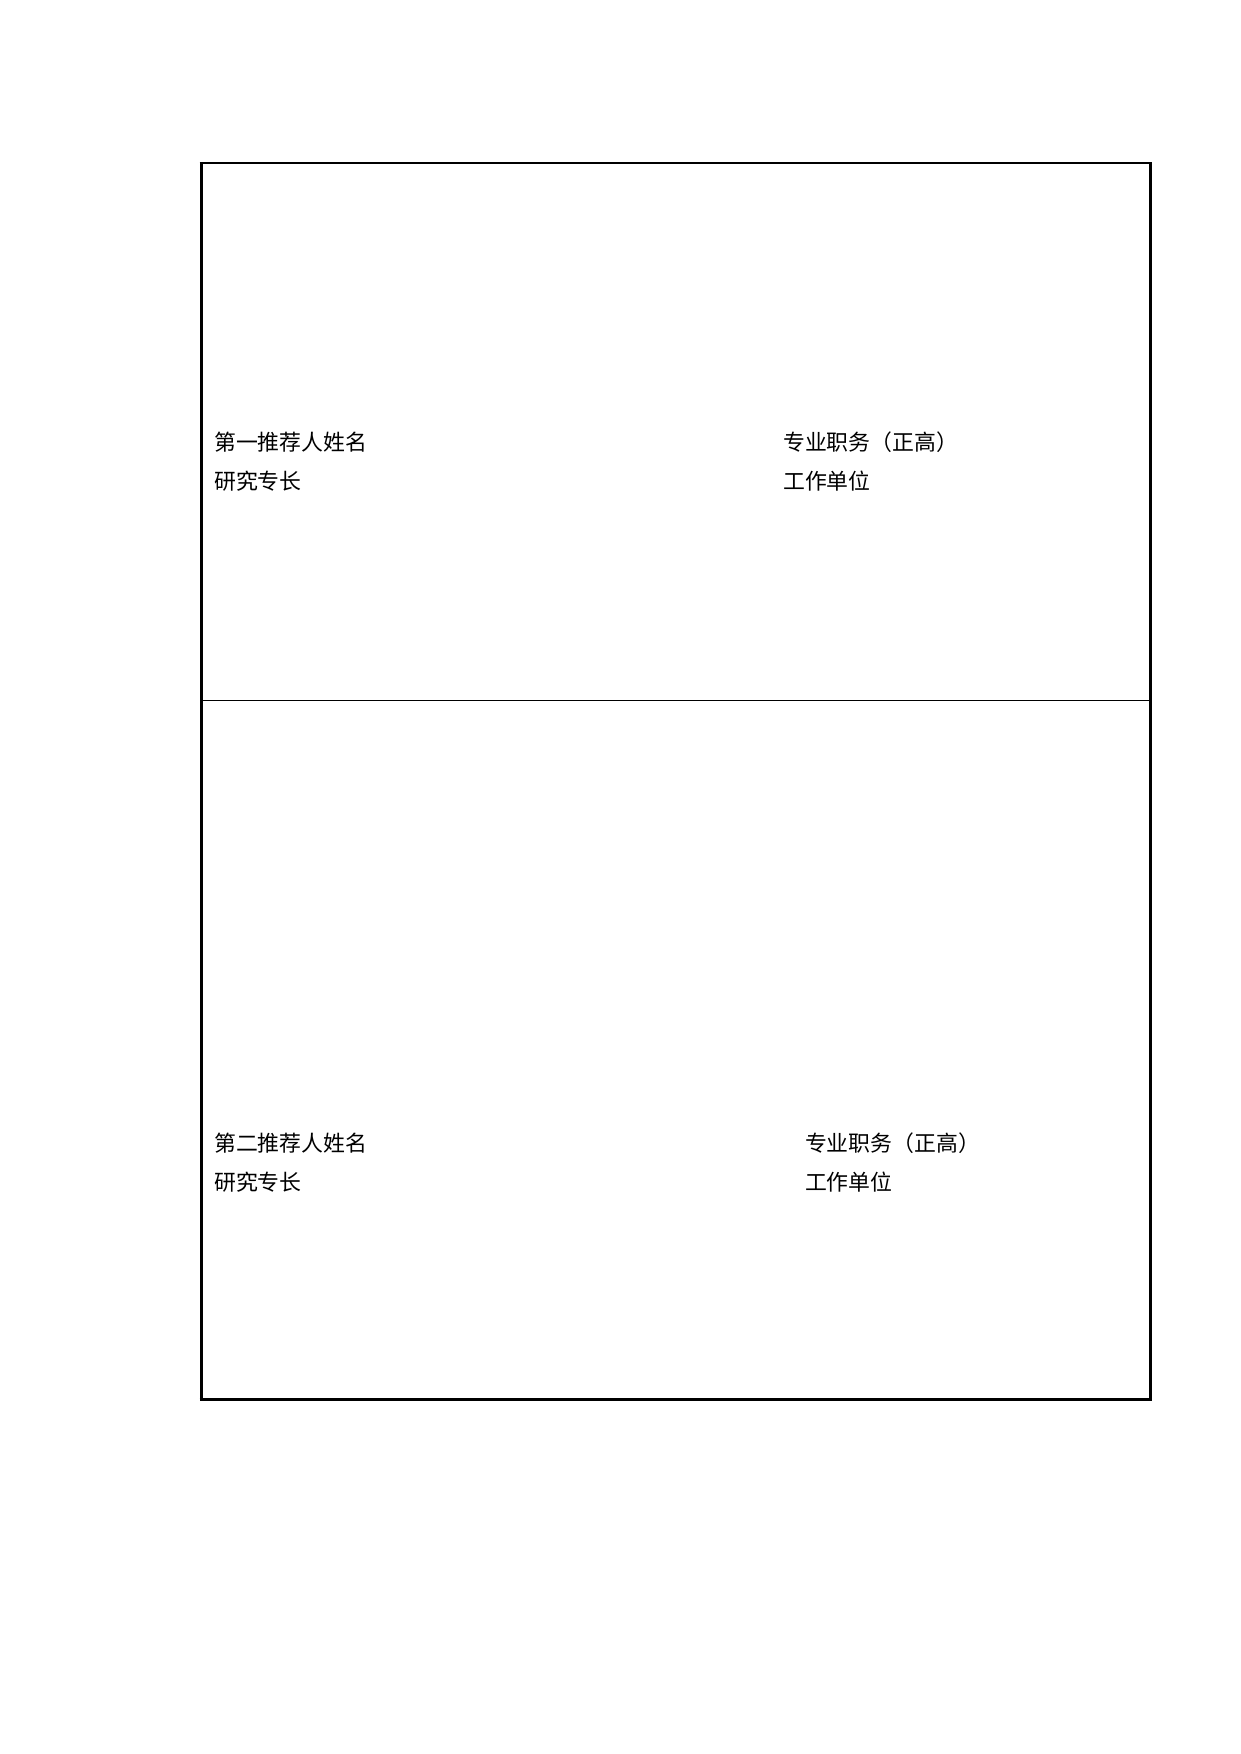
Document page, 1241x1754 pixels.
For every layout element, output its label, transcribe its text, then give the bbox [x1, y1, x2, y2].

table_cell 第一推荐人姓名 专业职务（正高） 研究专长 工作单位 [203, 164, 1149, 700]
table_cell 第二推荐人姓名 专业职务（正高） 研究专长 工作单位 [203, 701, 1149, 1398]
